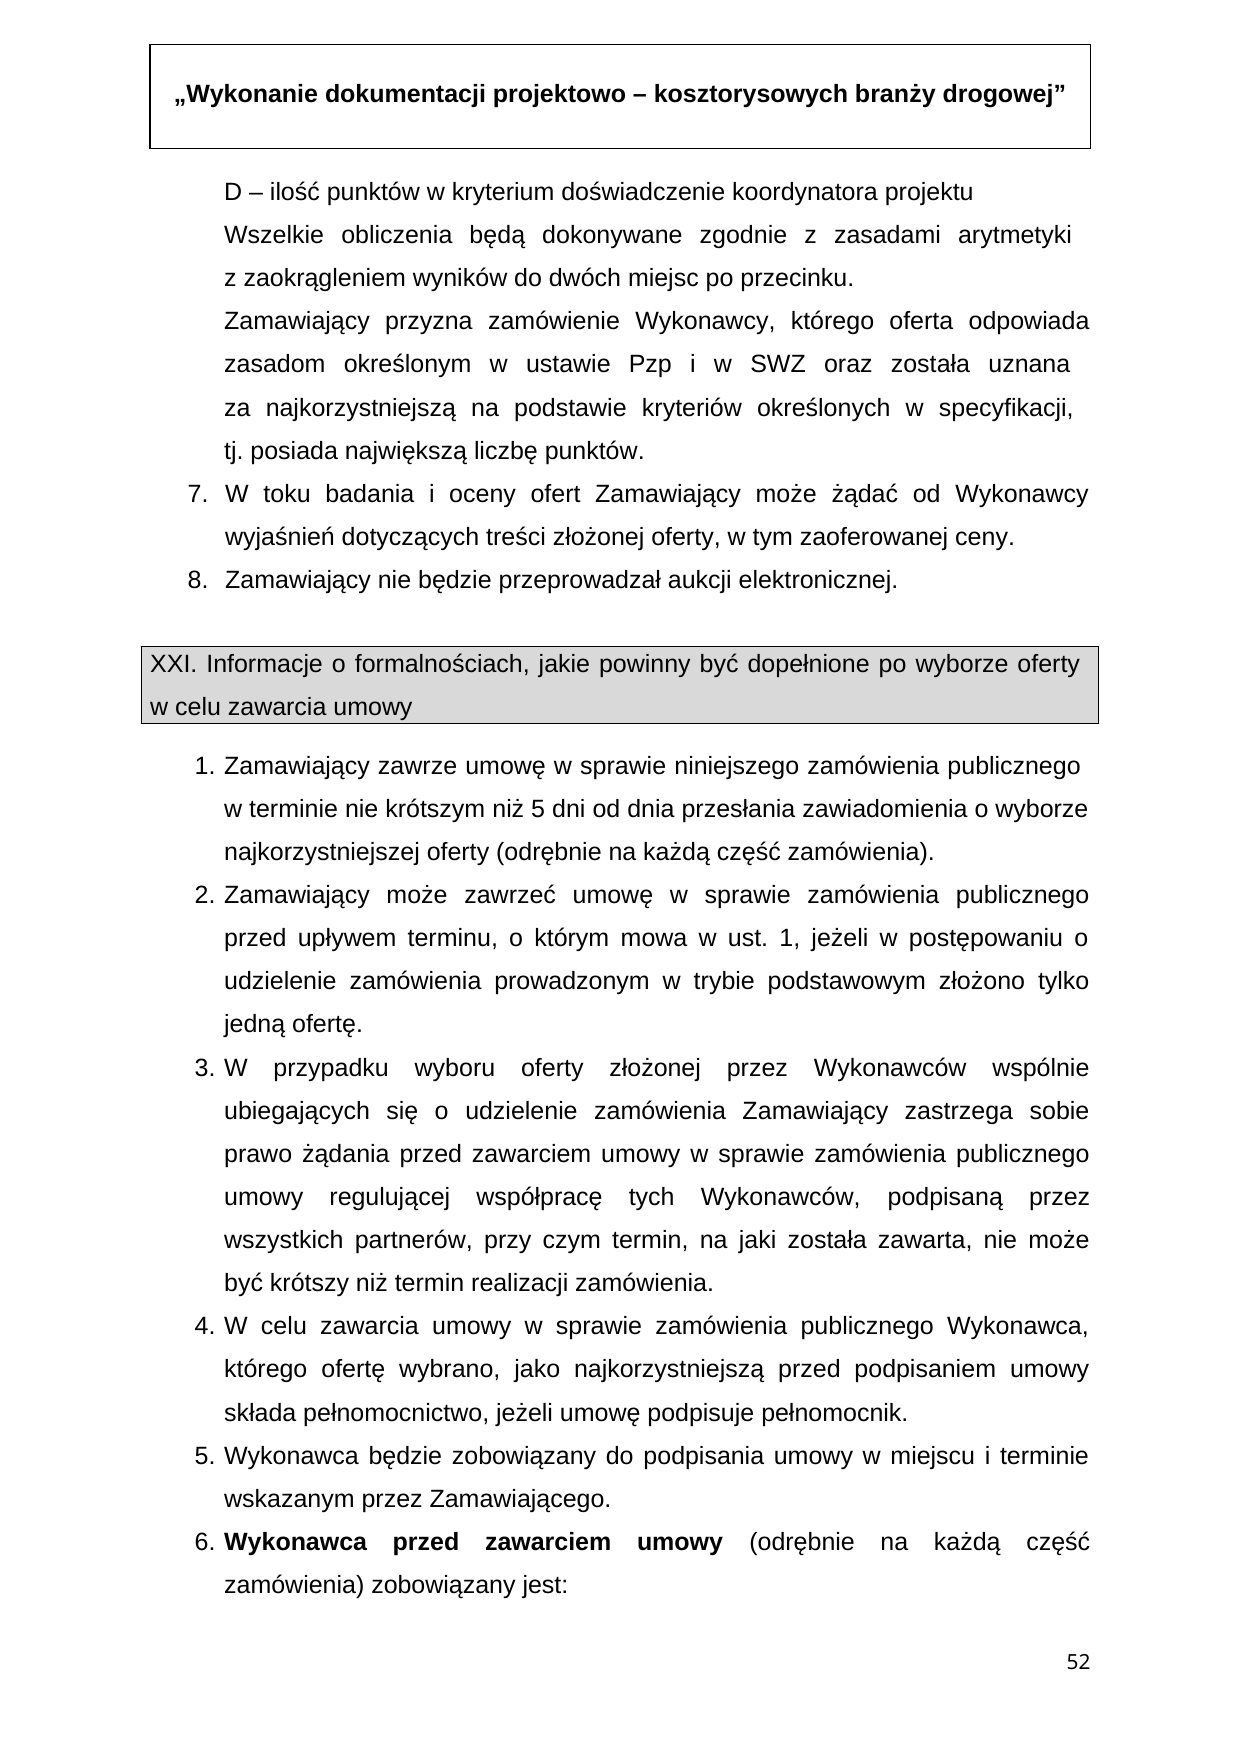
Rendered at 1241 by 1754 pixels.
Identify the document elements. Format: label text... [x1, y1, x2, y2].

list Zamawiający nie będzie przeprowadzał aukcji elektronicznej. [187, 565, 1090, 594]
list W przypadku wyboru oferty złożonej przez Wykonawców wspólnie ubiegających się o udzielenie zamówienia Zamawiający zastrzega sobie prawo żądania przed zawarciem umowy w sprawie zamówienia publicznego umowy regulującej współpracę tych Wykonawców, podpisaną przez wszystkich partnerów, przy czym termin, na jaki została zawarta, nie może być krótszy niż termin realizacji zamówienia. [194, 1052, 1090, 1297]
list Zamawiający zawrze umowę w sprawie niniejszego zamówienia publicznego w terminie nie krótszym niż 5 dni od dnia przesłania zawiadomienia o wyborze najkorzystniejszej oferty (odrębnie na każdą część zamówienia). [194, 751, 1090, 866]
text Zamawiający przyzna zamówienie Wykonawcy, którego oferta odpowiada zasadom określonym w ustawie Pzp i w SWZ oraz została uznana za najkorzystniejszą na podstawie kryteriów określonych w specyfikacji, tj. posiada największą liczbę punktów. [224, 306, 1090, 464]
list Wykonawca przed zawarciem umowy (odrębnie na każdą część zamówienia) zobowiązany jest: [194, 1527, 1090, 1599]
text Wszelkie obliczenia będą dokonywane zgodnie z zasadami arytmetyki z zaokrągleniem wyników do dwóch miejsc po przecinku. [224, 220, 1090, 292]
list Zamawiający może zawrzeć umowę w sprawie zamówienia publicznego przed upływem terminu, o którym mowa w ust. 1, jeżeli w postępowaniu o udzielenie zamówienia prowadzonym w trybie podstawowym złożono tylko jedną ofertę. [194, 880, 1090, 1038]
subtitle XXI. Informacje o formalnościach, jakie powinny być dopełnione po wyborze oferty w celu zawarcia umowy [142, 647, 1098, 723]
list W celu zawarcia umowy w sprawie zamówienia publicznego Wykonawca, którego ofertę wybrano, jako najkorzystniejszą przed podpisaniem umowy składa pełnomocnictwo, jeżeli umowę podpisuje pełnomocnik. [194, 1311, 1090, 1426]
list Wykonawca będzie zobowiązany do podpisania umowy w miejscu i terminie wskazanym przez Zamawiającego. [194, 1441, 1090, 1512]
text D – ilość punktów w kryterium doświadczenie koordynatora projektu [224, 177, 1090, 206]
list W toku badania i oceny ofert Zamawiający może żądać od Wykonawcy wyjaśnień dotyczących treści złożonej oferty, w tym zaoferowanej ceny. [187, 479, 1090, 551]
